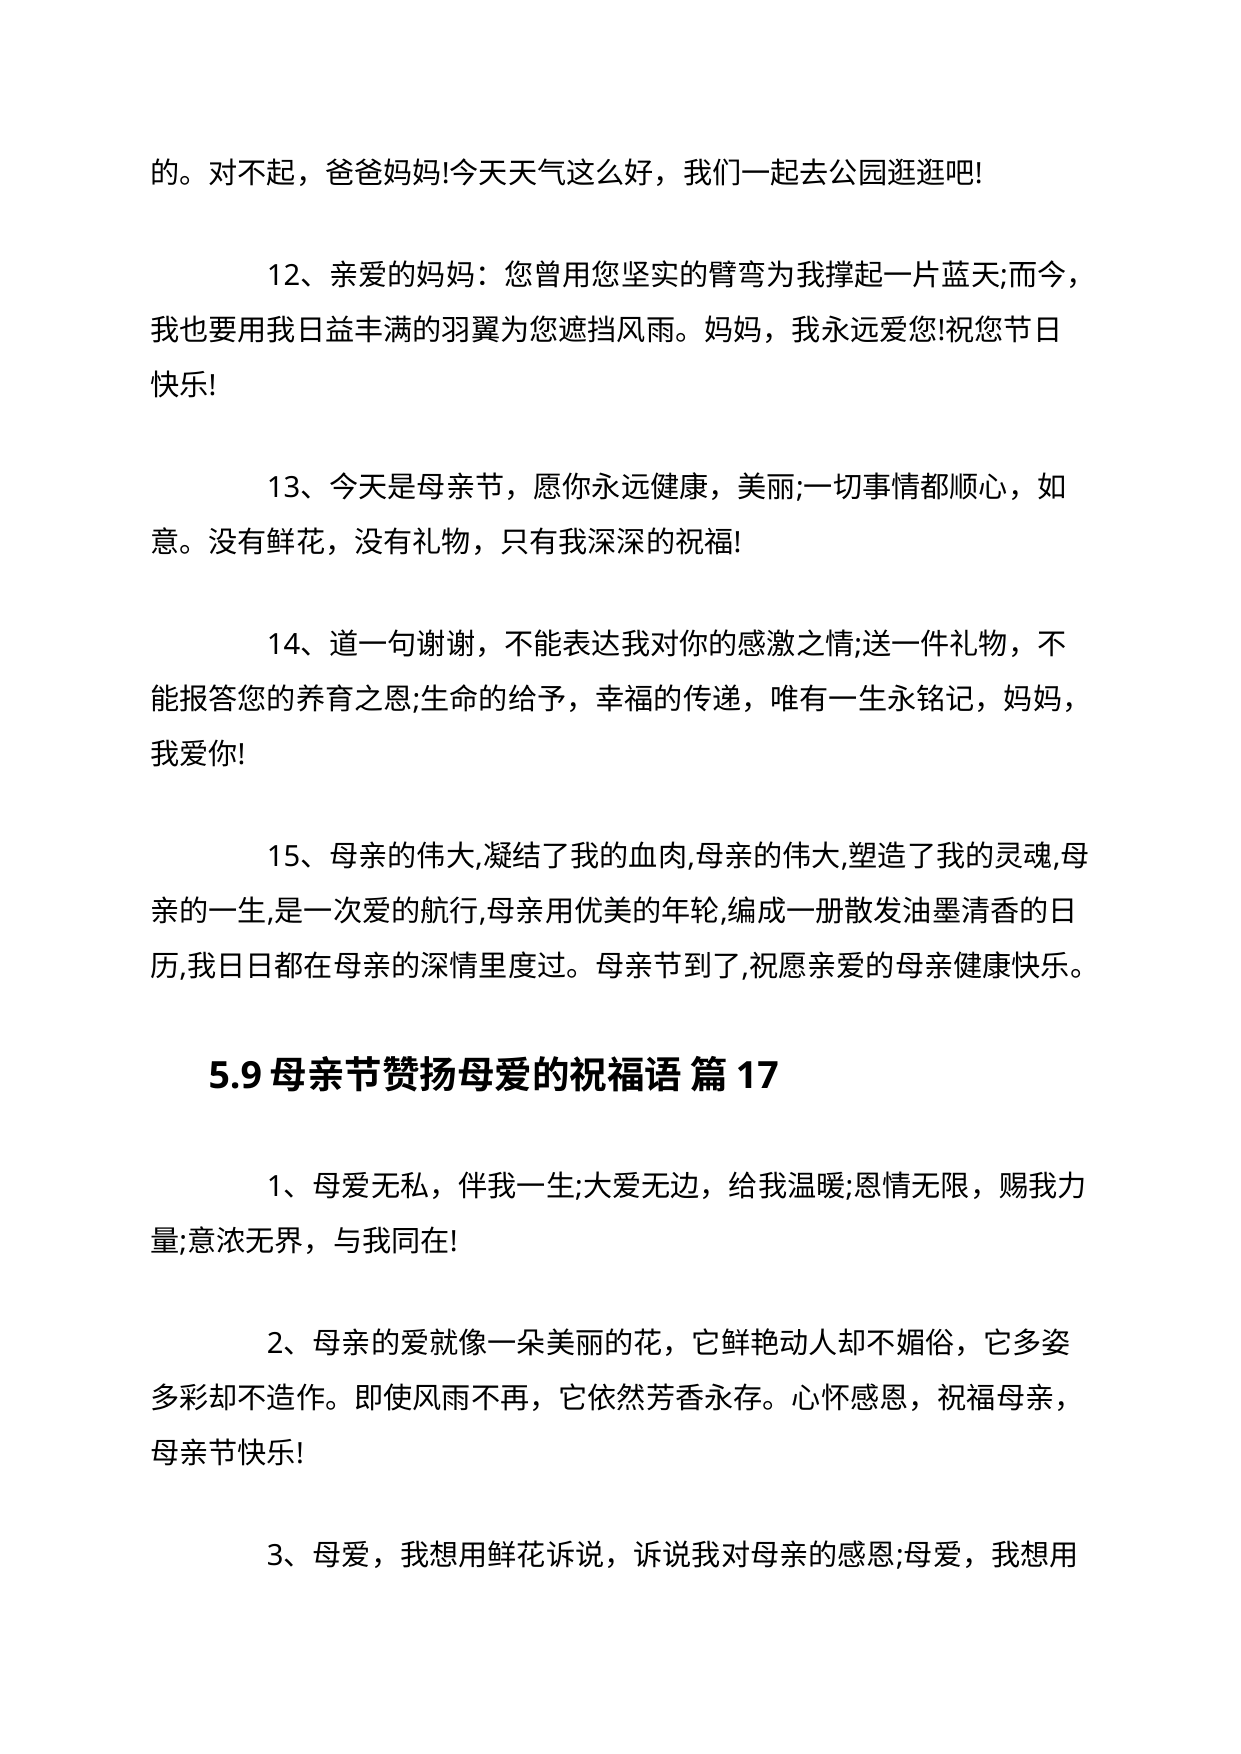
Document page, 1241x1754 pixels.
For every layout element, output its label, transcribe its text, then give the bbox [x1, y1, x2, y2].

text 5.9母亲节赞扬母爱的祝福语 篇17 [150, 1045, 1090, 1099]
text 12、亲爱的妈妈：您曾用您坚实的臂弯为我撑起一片蓝天;而今，我也要用我日益丰满的羽翼为您遮挡风雨。妈妈，我永远爱您!祝您节日快乐! [150, 252, 1090, 404]
text 13、今天是母亲节，愿你永远健康，美丽;一切事情都顺心，如意。没有鲜花，没有礼物，只有我深深的祝福! [150, 464, 1090, 561]
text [150, 150, 1090, 192]
text 14、道一句谢谢，不能表达我对你的感激之情;送一件礼物，不能报答您的养育之恩;生命的给予，幸福的传递，唯有一生永铭记，妈妈，我爱你! [150, 621, 1090, 773]
text 15、母亲的伟大,凝结了我的血肉,母亲的伟大,塑造了我的灵魂,母亲的一生,是一次爱的航行,母亲用优美的年轮,编成一册散发油墨清香的日历,我日日都在母亲的深情里度过。母亲节到了,祝愿亲爱的母亲健康快乐。 [150, 833, 1090, 985]
text 1、母爱无私，伴我一生;大爱无边，给我温暖;恩情无限，赐我力量;意浓无界，与我同在! [150, 1162, 1090, 1260]
text 2、母亲的爱就像一朵美丽的花，它鲜艳动人却不媚俗，它多姿多彩却不造作。即使风雨不再，它依然芳香永存。心怀感恩，祝福母亲，母亲节快乐! [150, 1319, 1090, 1472]
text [150, 1531, 1090, 1574]
